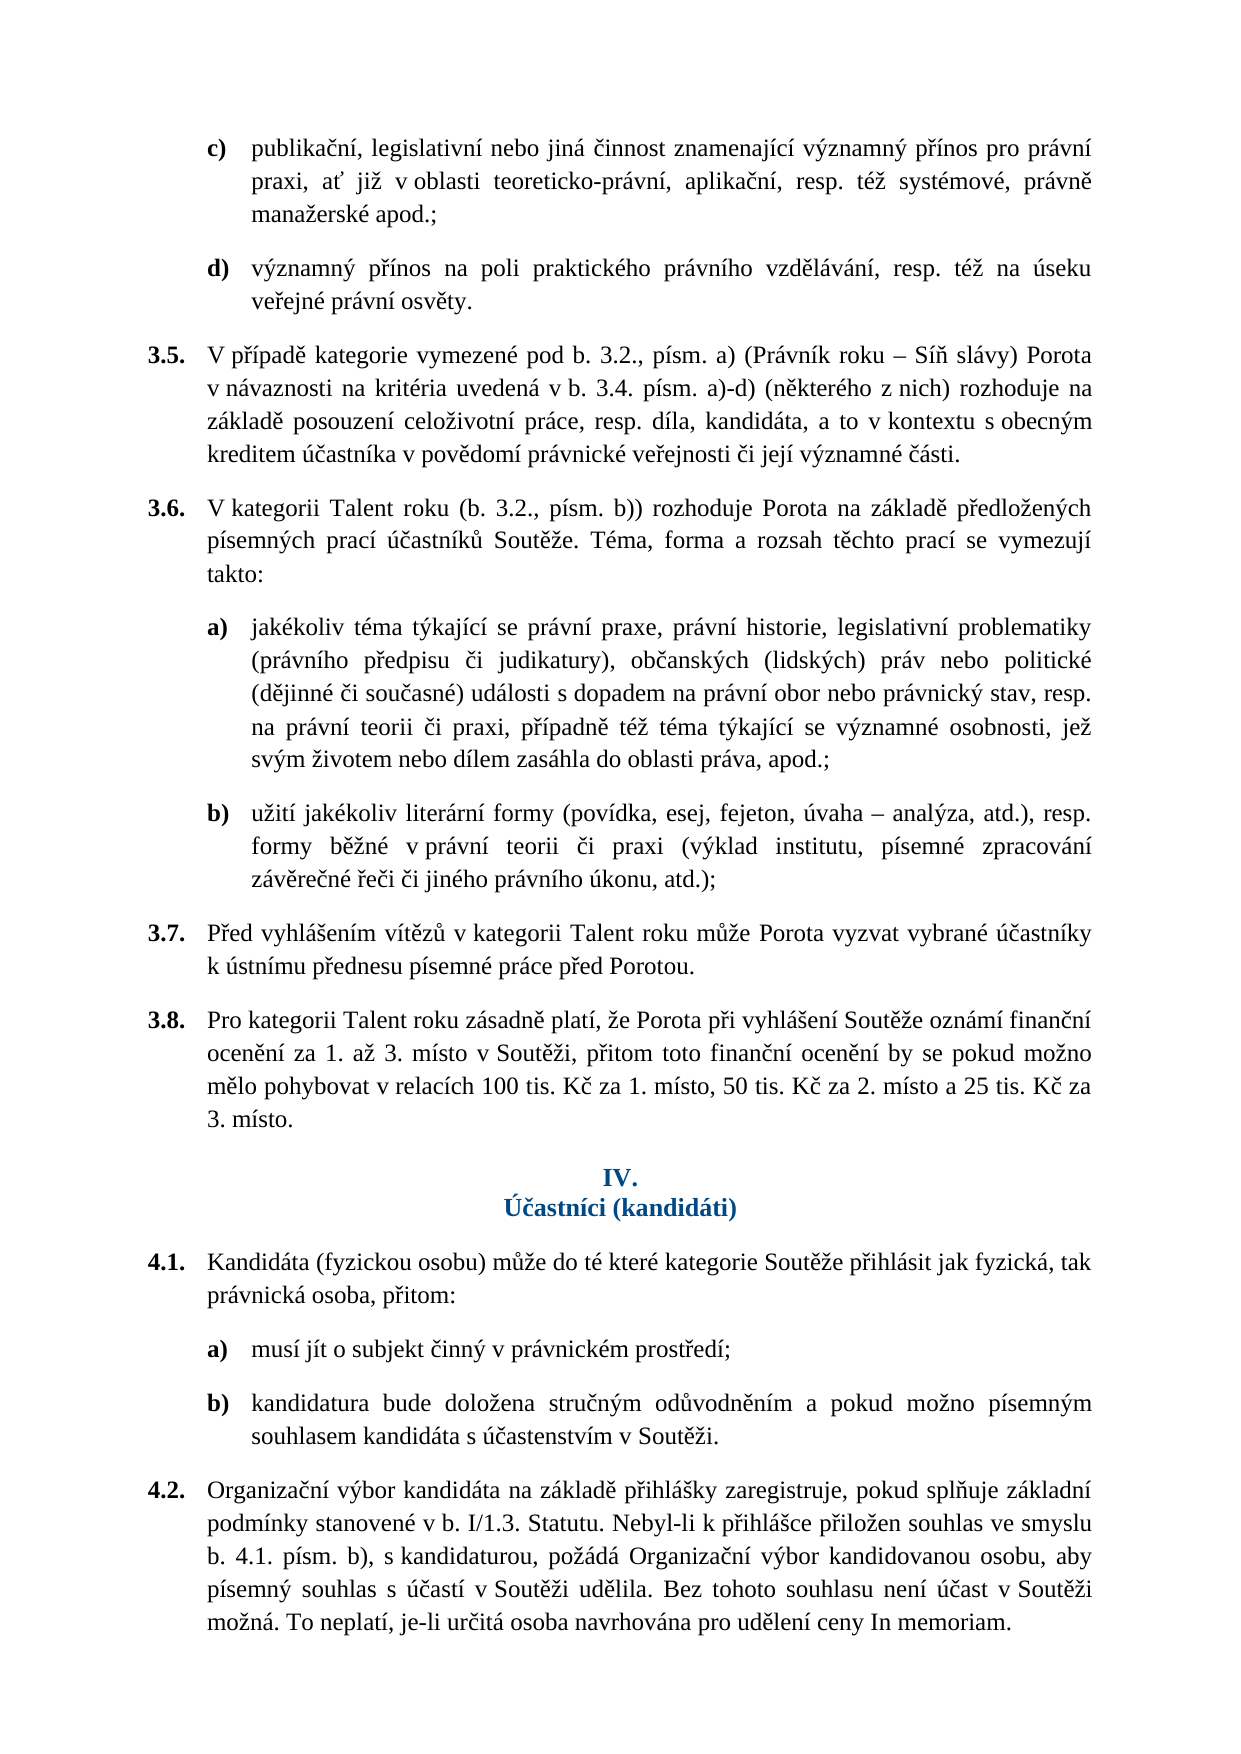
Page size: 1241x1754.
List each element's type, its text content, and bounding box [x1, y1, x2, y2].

text 3.6. V kategorii Talent roku (b. 3.2., písm. b)) rozhoduje Porota na základě předložených písemných prací účastníků Soutěže. Téma, forma a rozsah těchto prací se vymezují takto: [148, 493, 1092, 587]
text 3.5. V případě kategorie vymezené pod b. 3.2., písm. a) (Právník roku – Síň slávy) Porota v návaznosti na kritéria uvedená v b. 3.4. písm. a)-d) (některého z nich) rozhoduje na základě posouzení celoživotní práce, resp. díla, kandidáta, a to v kontextu s obecným kreditem účastníka v povědomí právnické veřejnosti či její významné části. [148, 340, 1092, 467]
list jakékoliv téma týkající se právní praxe, právní historie, legislativní problematiky (právního předpisu či judikatury), občanských (lidských) práv nebo politické (dějinné či současné) události s dopadem na právní obor nebo právnický stav, resp. na právní teorii či praxi, případně též téma týkající se významné osobnosti, jež svým životem nebo dílem zasáhla do oblasti práva, apod.; [207, 612, 1092, 773]
text 4.1. Kandidáta (fyzickou osobu) může do té které kategorie Soutěže přihlásit jak fyzická, tak právnická osoba, přitom: [148, 1247, 1092, 1309]
list publikační, legislativní nebo jiná činnost znamenající významný přínos pro právní praxi, ať již v oblasti teoreticko-právní, aplikační, resp. též systémové, právně manažerské apod.; [207, 133, 1092, 228]
list musí jít o subjekt činný v právnickém prostředí; [207, 1334, 1092, 1363]
text 3.7. Před vyhlášením vítězů v kategorii Talent roku může Porota vyzvat vybrané účastníky k ústnímu přednesu písemné práce před Porotou. [148, 918, 1092, 980]
list významný přínos na poli praktického právního vzdělávání, resp. též na úseku veřejné právní osvěty. [207, 253, 1092, 314]
list kandidatura bude doložena stručným odůvodněním a pokud možno písemným souhlasem kandidáta s účastenstvím v Soutěži. [207, 1388, 1092, 1450]
text 3.8. Pro kategorii Talent roku zásadně platí, že Porota při vyhlášení Soutěže oznámí finanční ocenění za 1. až 3. místo v Soutěži, přitom toto finanční ocenění by se pokud možno mělo pohybovat v relacích 100 tis. Kč za 1. místo, 50 tis. Kč za 2. místo a 25 tis. Kč za 3. místo. [148, 1005, 1092, 1133]
text 4.2. Organizační výbor kandidáta na základě přihlášky zaregistruje, pokud splňuje základní podmínky stanovené v b. I/1.3. Statutu. Nebyl-li k přihlášce přiložen souhlas ve smyslu b. 4.1. písm. b), s kandidaturou, požádá Organizační výbor kandidovanou osobu, aby písemný souhlas s účastí v Soutěži udělila. Bez tohoto souhlasu není účast v Soutěži možná. To neplatí, je-li určitá osoba navrhována pro udělení ceny In memoriam. [148, 1475, 1092, 1636]
subtitle IV. Účastníci (kandidáti) [148, 1162, 1092, 1222]
list užití jakékoliv literární formy (povídka, esej, fejeton, úvaha – analýza, atd.), resp. formy běžné v právní teorii či praxi (výklad institutu, písemné zpracování závěrečné řeči či jiného právního úkonu, atd.); [207, 798, 1092, 893]
